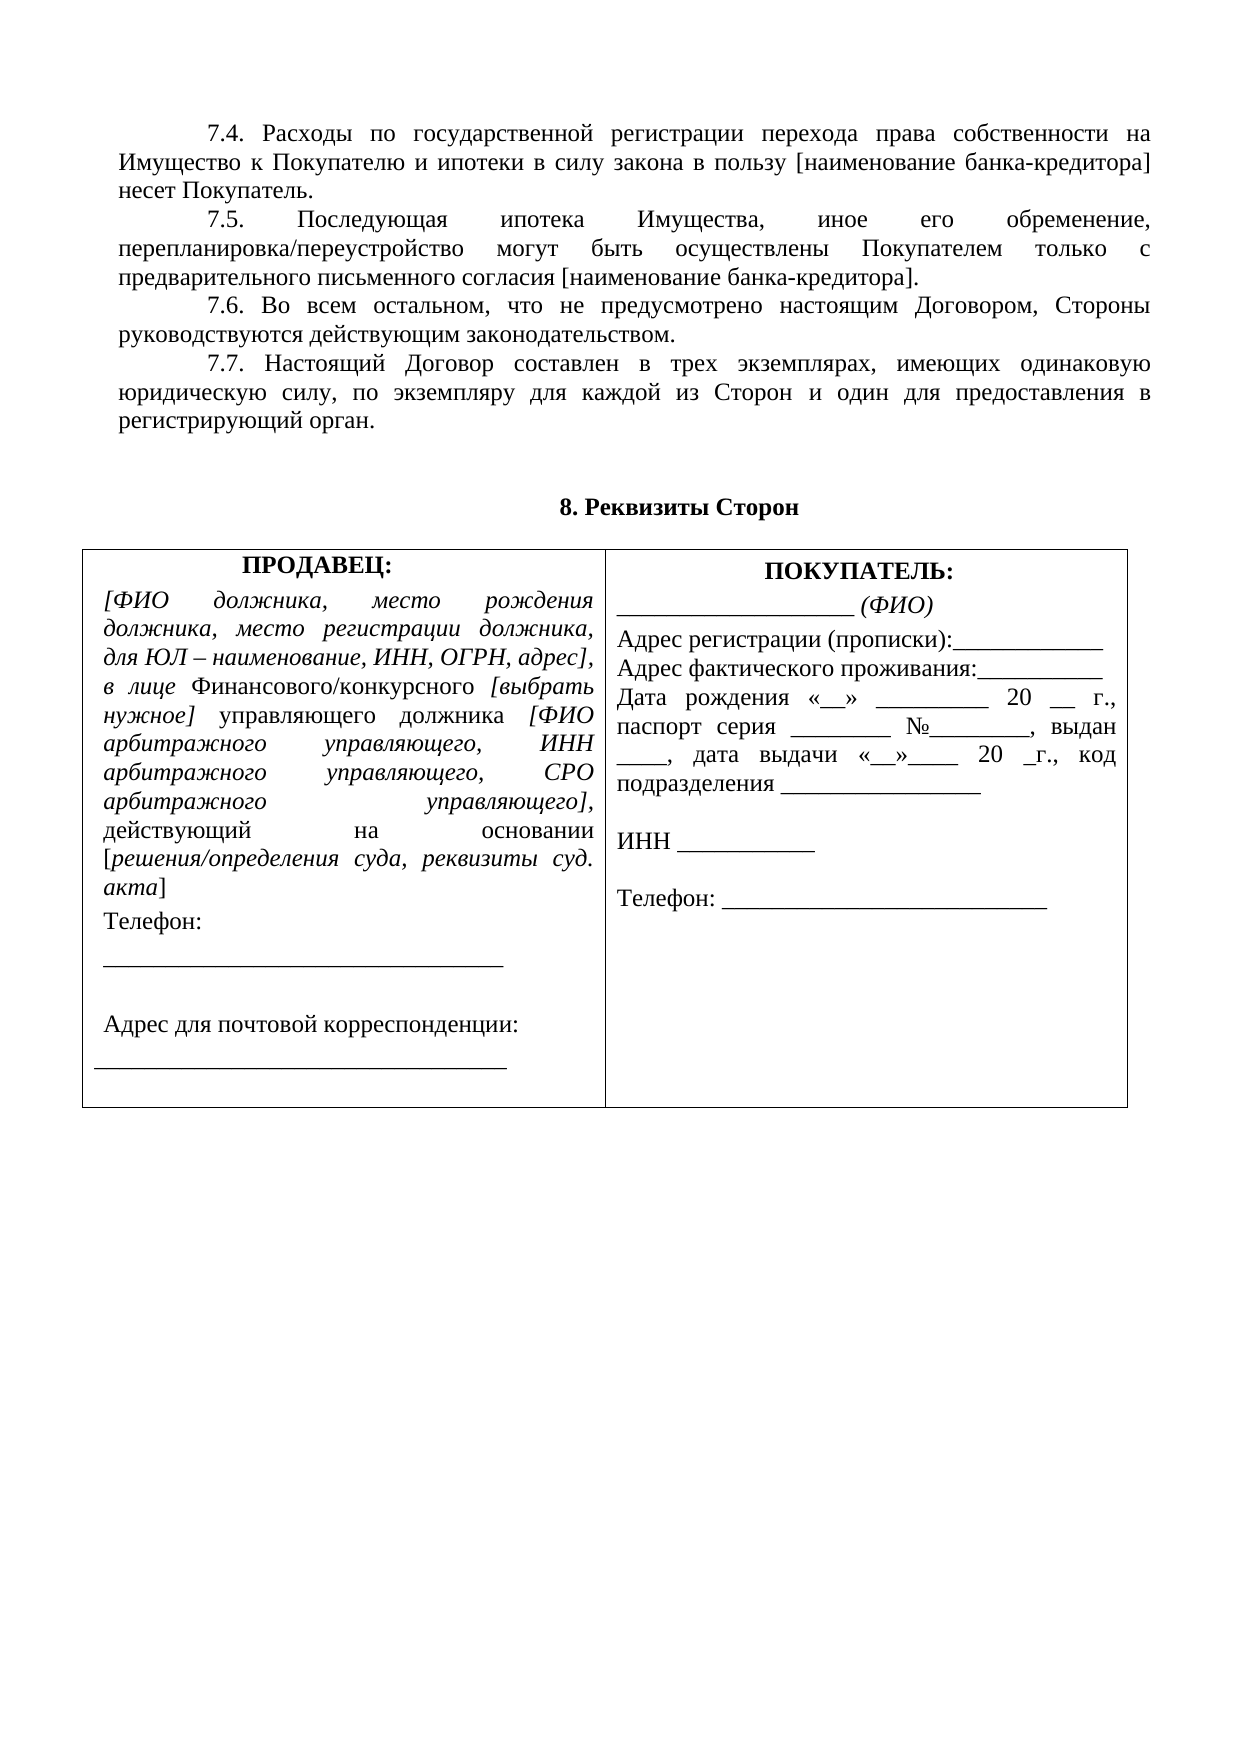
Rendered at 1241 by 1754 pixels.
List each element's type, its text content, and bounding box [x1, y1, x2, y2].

text 7.6. Во всем остальном, что не предусмотрено настоящим Договором, Стороны руководствуются действующим законодательством. [118, 291, 1152, 348]
table_header ПОКУПАТЕЛЬ: ___________________ (ФИО) Адрес регистрации (прописки):____________ Адрес фактического проживания:__________ Дата рождения «__» _________ 20 __ г., паспорт серия ________ №________, выдан ____, дата выдачи «__»____ 20 _г., код подразделения ________________ ИНН ___________ Телефон: __________________________ [606, 550, 1127, 1107]
text 7.7. Настоящий Договор составлен в трех экземплярах, имеющих одинаковую юридическую силу, по экземпляру для каждой из Сторон и один для предоставления в регистрирующий орган. [118, 348, 1152, 434]
text 8. Реквизиты Сторон [118, 492, 1152, 521]
text 7.4. Расходы по государственной регистрации перехода права собственности на Имущество к Покупателю и ипотеки в силу закона в пользу [наименование банка-кредитора] несет Покупатель. [118, 118, 1152, 204]
text 7.5. Последующая ипотека Имущества, иное его обременение, перепланировка/переустройство могут быть осуществлены Покупателем только с предварительного письменного согласия [наименование банка-кредитора]. [118, 204, 1152, 291]
table_header ПРОДАВЕЦ: [ФИО должника, место рождения должника, место регистрации должника, для ЮЛ – наименование, ИНН, ОГРН, адрес], в лице Финансового/конкурсного [выбрать нужное] управляющего должника [ФИО арбитражного управляющего, ИНН арбитражного управляющего, СРО арбитражного управляющего], действующий на основании [решения/определения суда, реквизиты суд. акта] Телефон: ________________________________ Адрес для почтовой корреспонденции: _________________________________ [83, 550, 605, 1107]
